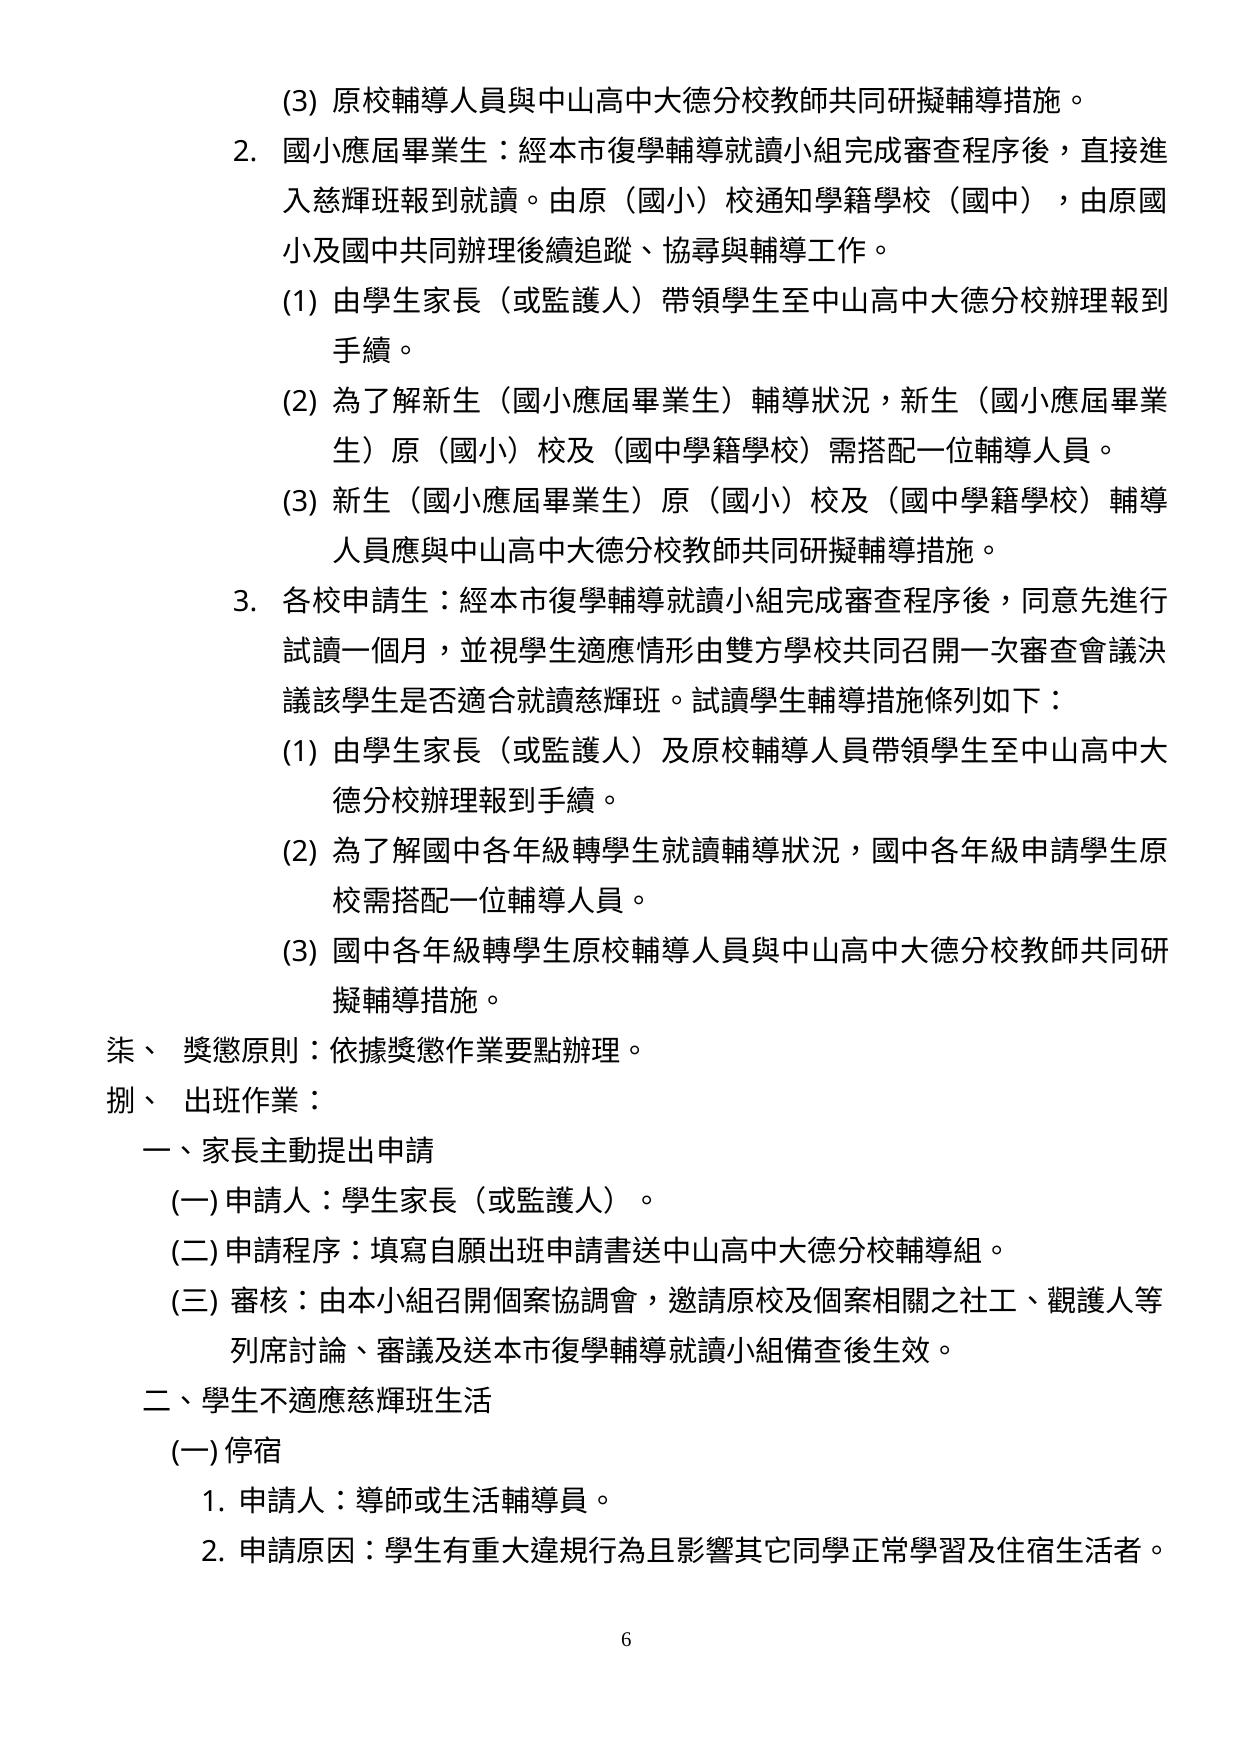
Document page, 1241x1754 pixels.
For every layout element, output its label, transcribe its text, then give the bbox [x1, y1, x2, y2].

list 申請程序：填寫自願出班申請書送中山高中大德分校輔導組。 [171, 1221, 1169, 1271]
list 由學生家長（或監護人）帶領學生至中山高中大德分校辦理報到手續。 [283, 271, 1169, 371]
list 申請人：導師或生活輔導員。 [201, 1471, 1169, 1521]
list 申請人：學生家長（或監護人）。 [171, 1171, 1169, 1221]
list 申請原因：學生有重大違規行為且影響其它同學正常學習及住宿生活者。 [201, 1521, 1169, 1571]
list 學生不適應慈輝班生活 [142, 1371, 1169, 1421]
list 獎懲原則：依據獎懲作業要點辦理。 [106, 1021, 1169, 1071]
list 為了解國中各年級轉學生就讀輔導狀況，國中各年級申請學生原校需搭配一位輔導人員。 [283, 821, 1169, 921]
list 各校申請生：經本市復學輔導就讀小組完成審查程序後，同意先進行試讀一個月，並視學生適應情形由雙方學校共同召開一次審查會議決議該學生是否適合就讀慈輝班。試讀學生輔導措施條列如下： [233, 571, 1169, 721]
list 新生（國小應屆畢業生）原（國小）校及（國中學籍學校）輔導人員應與中山高中大德分校教師共同研擬輔導措施。 [283, 471, 1169, 571]
list 國小應屆畢業生：經本市復學輔導就讀小組完成審查程序後，直接進入慈輝班報到就讀。由原（國小）校通知學籍學校（國中），由原國小及國中共同辦理後續追蹤、協尋與輔導工作。 [233, 121, 1169, 271]
list 出班作業： [106, 1071, 1169, 1121]
list 由學生家長（或監護人）及原校輔導人員帶領學生至中山高中大德分校辦理報到手續。 [283, 721, 1169, 821]
list 為了解新生（國小應屆畢業生）輔導狀況，新生（國小應屆畢業生）原（國小）校及（國中學籍學校）需搭配一位輔導人員。 [283, 371, 1169, 471]
list 國中各年級轉學生原校輔導人員與中山高中大德分校教師共同研擬輔導措施。 [283, 921, 1169, 1021]
list 原校輔導人員與中山高中大德分校教師共同研擬輔導措施。 [283, 71, 1169, 121]
list 家長主動提出申請 [142, 1121, 1169, 1171]
list 停宿 [171, 1421, 1169, 1471]
list 審核：由本小組召開個案協調會，邀請原校及個案相關之社工、觀護人等列席討論、審議及送本市復學輔導就讀小組備查後生效。 [171, 1271, 1169, 1371]
